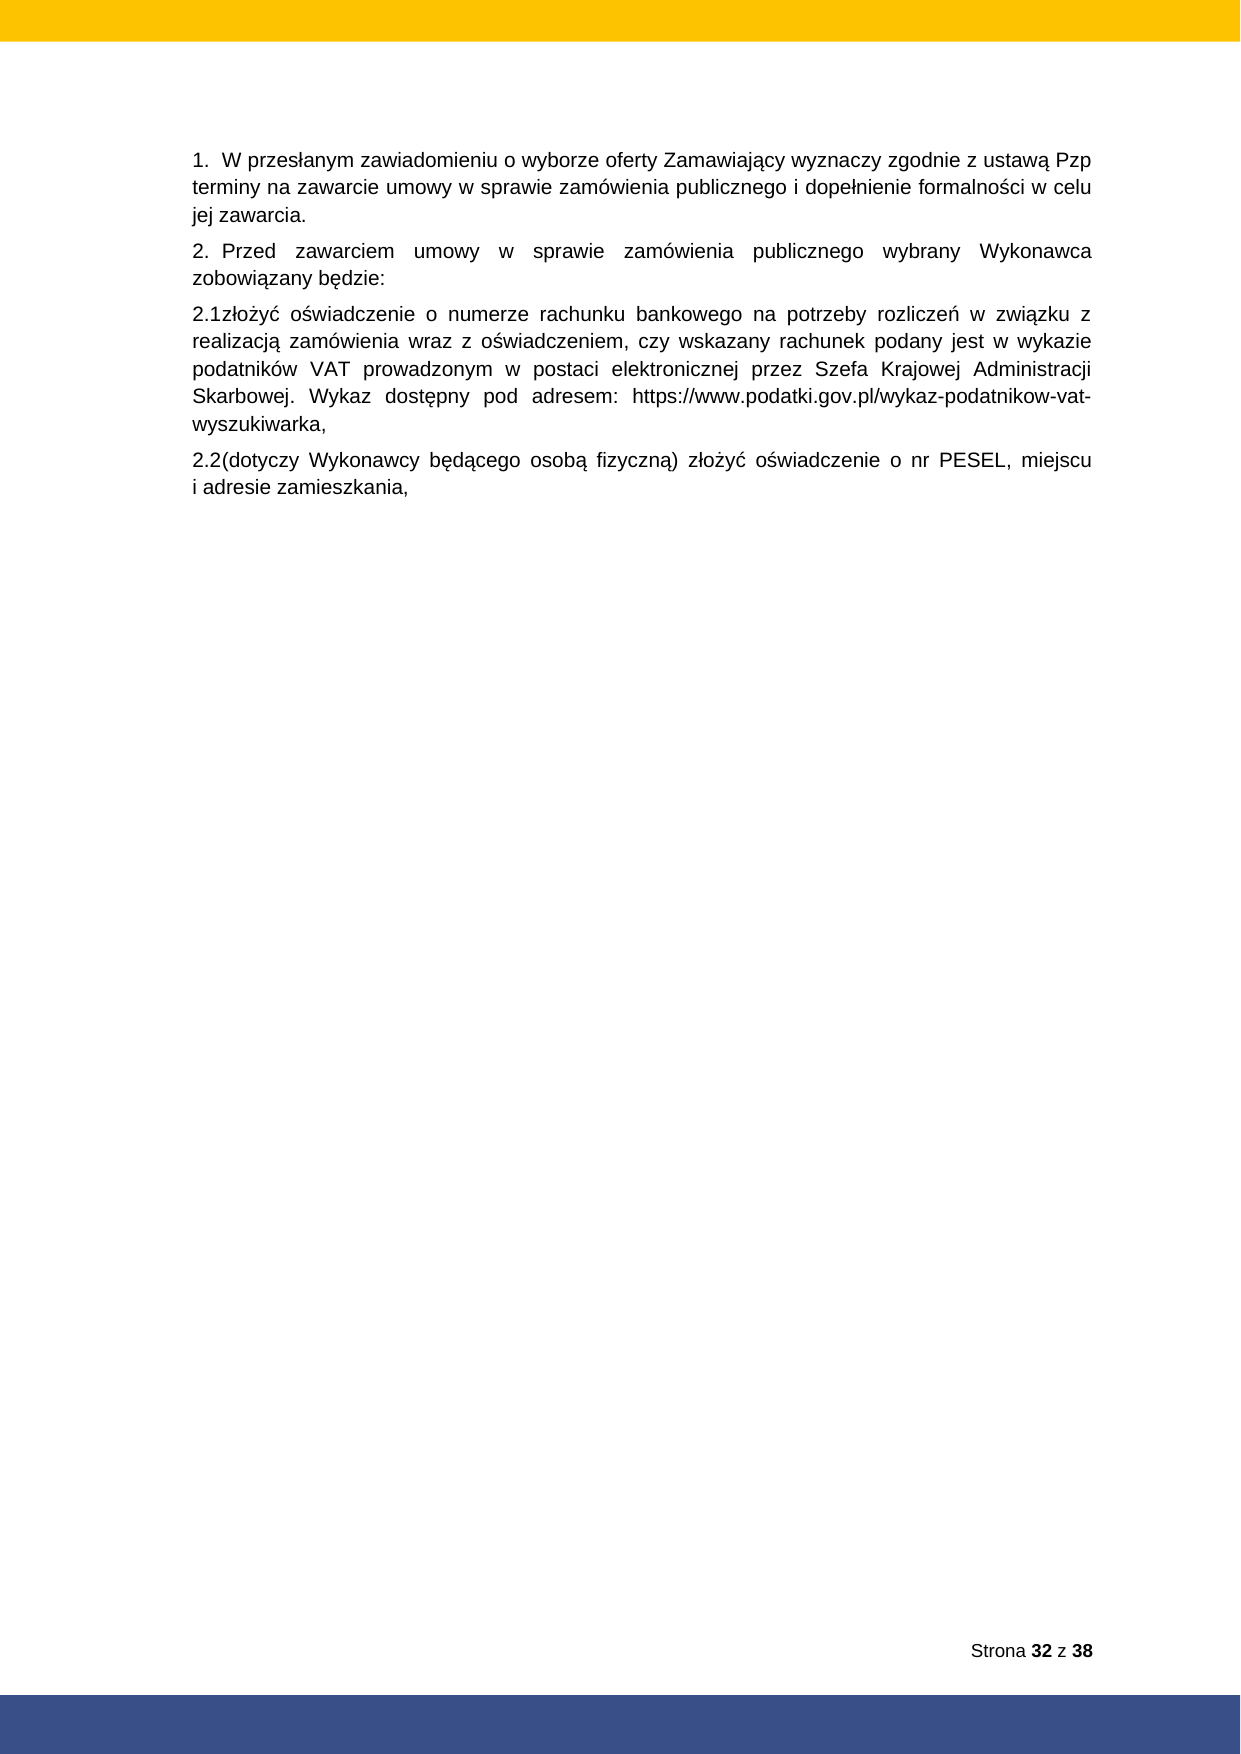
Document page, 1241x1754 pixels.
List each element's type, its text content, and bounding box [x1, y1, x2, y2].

list (dotyczy Wykonawcy będącego osobą fizyczną) złożyć oświadczenie o nr PESEL, miejscu i adresie zamieszkania, [192, 448, 1092, 499]
list Przed zawarciem umowy w sprawie zamówienia publicznego wybrany Wykonawca zobowiązany będzie: [192, 238, 1092, 290]
list W przesłanym zawiadomieniu o wyborze oferty Zamawiający wyznaczy zgodnie z ustawą Pzp terminy na zawarcie umowy w sprawie zamówienia publicznego i dopełnienie formalności w celu jej zawarcia. [192, 148, 1092, 227]
list złożyć oświadczenie o numerze rachunku bankowego na potrzeby rozliczeń w związku z realizacją zamówienia wraz z oświadczeniem, czy wskazany rachunek podany jest w wykazie podatników VAT prowadzonym w postaci elektronicznej przez Szefa Krajowej Administracji Skarbowej. Wykaz dostępny pod adresem: https://www.podatki.gov.pl/wykaz-podatnikow-vat-wyszukiwarka, [192, 302, 1092, 436]
